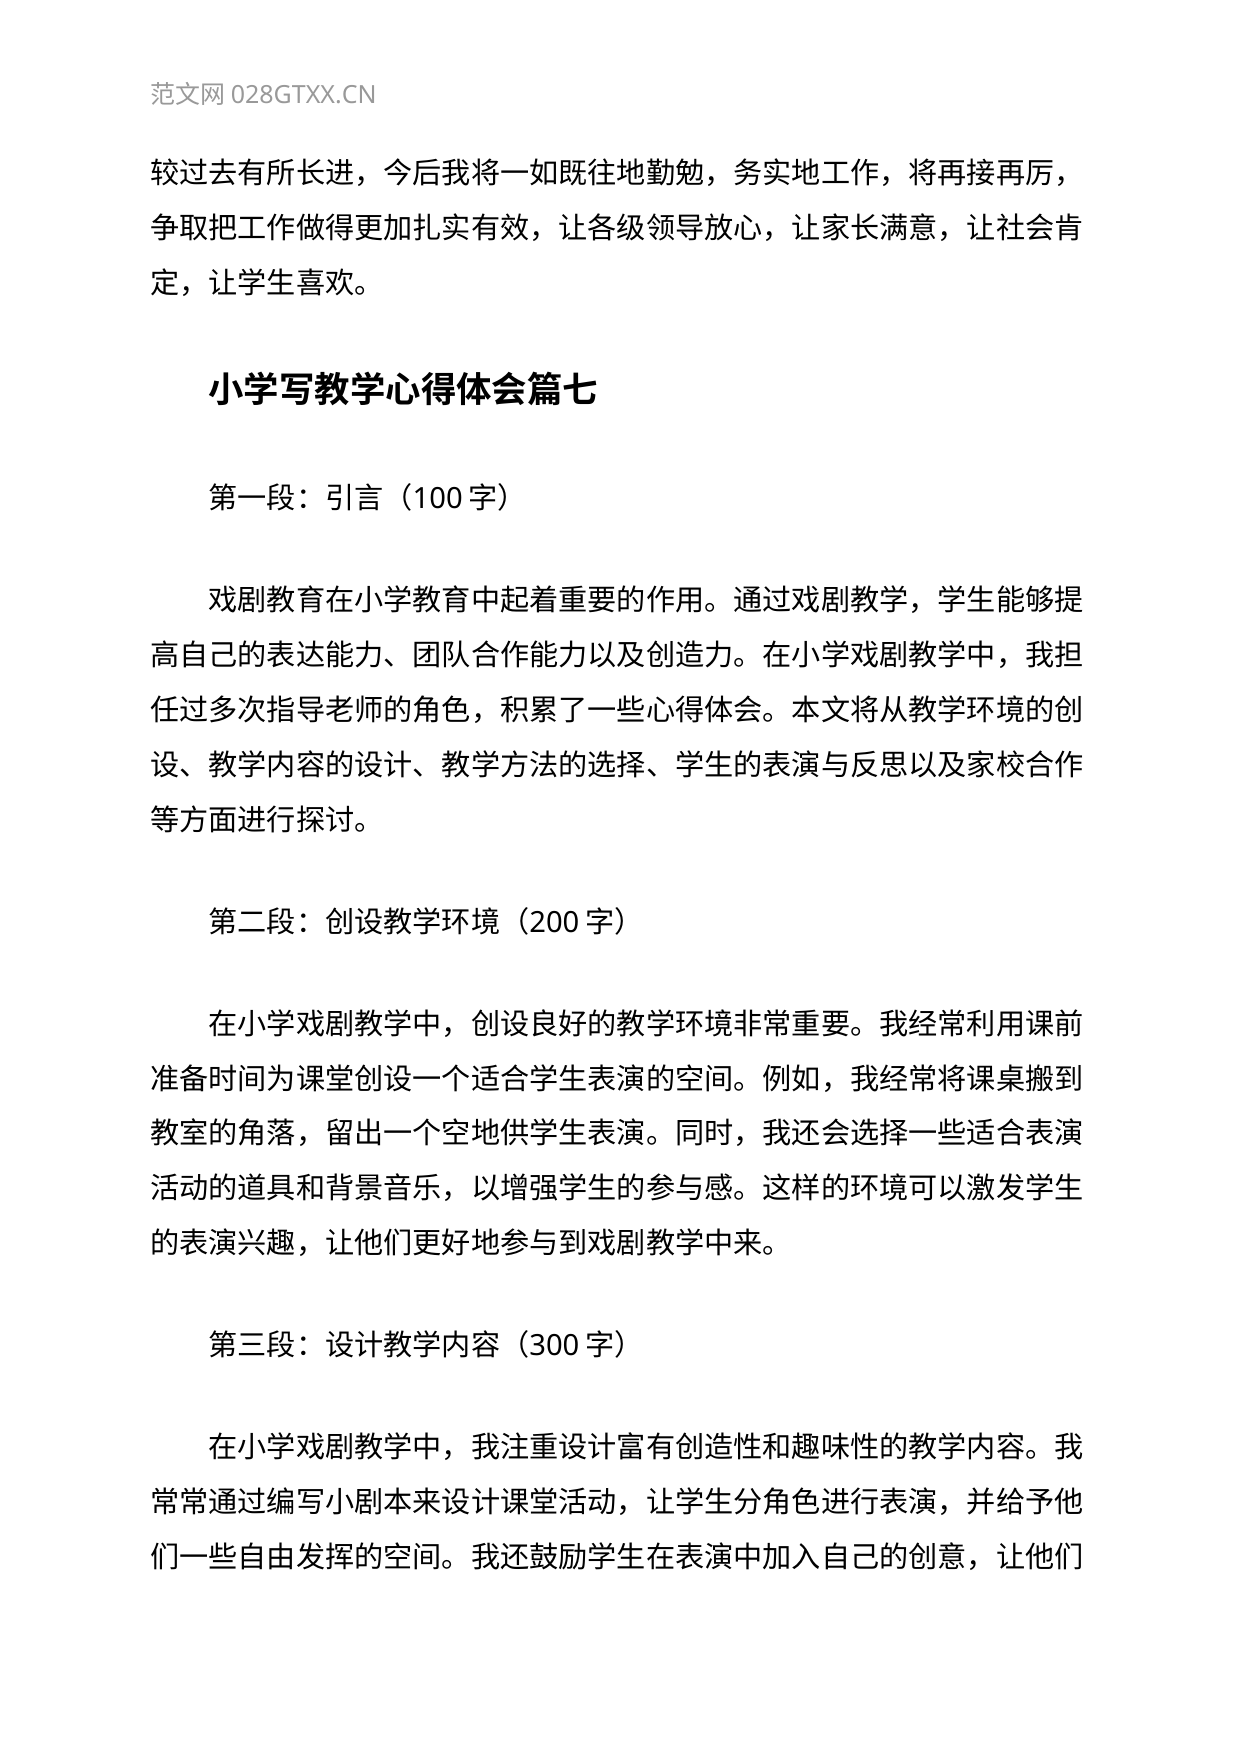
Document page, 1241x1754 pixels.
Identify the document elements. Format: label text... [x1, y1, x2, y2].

text 第一段：引言（100字） [150, 475, 1090, 517]
text 小学写教学心得体会篇七 [150, 362, 1090, 413]
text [150, 150, 1090, 302]
text 第三段：设计教学内容（300字） [150, 1322, 1090, 1364]
text 戏剧教育在小学教育中起着重要的作用。通过戏剧教学，学生能够提高自己的表达能力、团队合作能力以及创造力。在小学戏剧教学中，我担任过多次指导老师的角色，积累了一些心得体会。本文将从教学环境的创设、教学内容的设计、教学方法的选择、学生的表演与反思以及家校合作等方面进行探讨。 [150, 577, 1090, 839]
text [150, 1424, 1090, 1576]
text 第二段：创设教学环境（200字） [150, 898, 1090, 941]
text 在小学戏剧教学中，创设良好的教学环境非常重要。我经常利用课前准备时间为课堂创设一个适合学生表演的空间。例如，我经常将课桌搬到教室的角落，留出一个空地供学生表演。同时，我还会选择一些适合表演活动的道具和背景音乐，以增强学生的参与感。这样的环境可以激发学生的表演兴趣，让他们更好地参与到戏剧教学中来。 [150, 1000, 1090, 1262]
